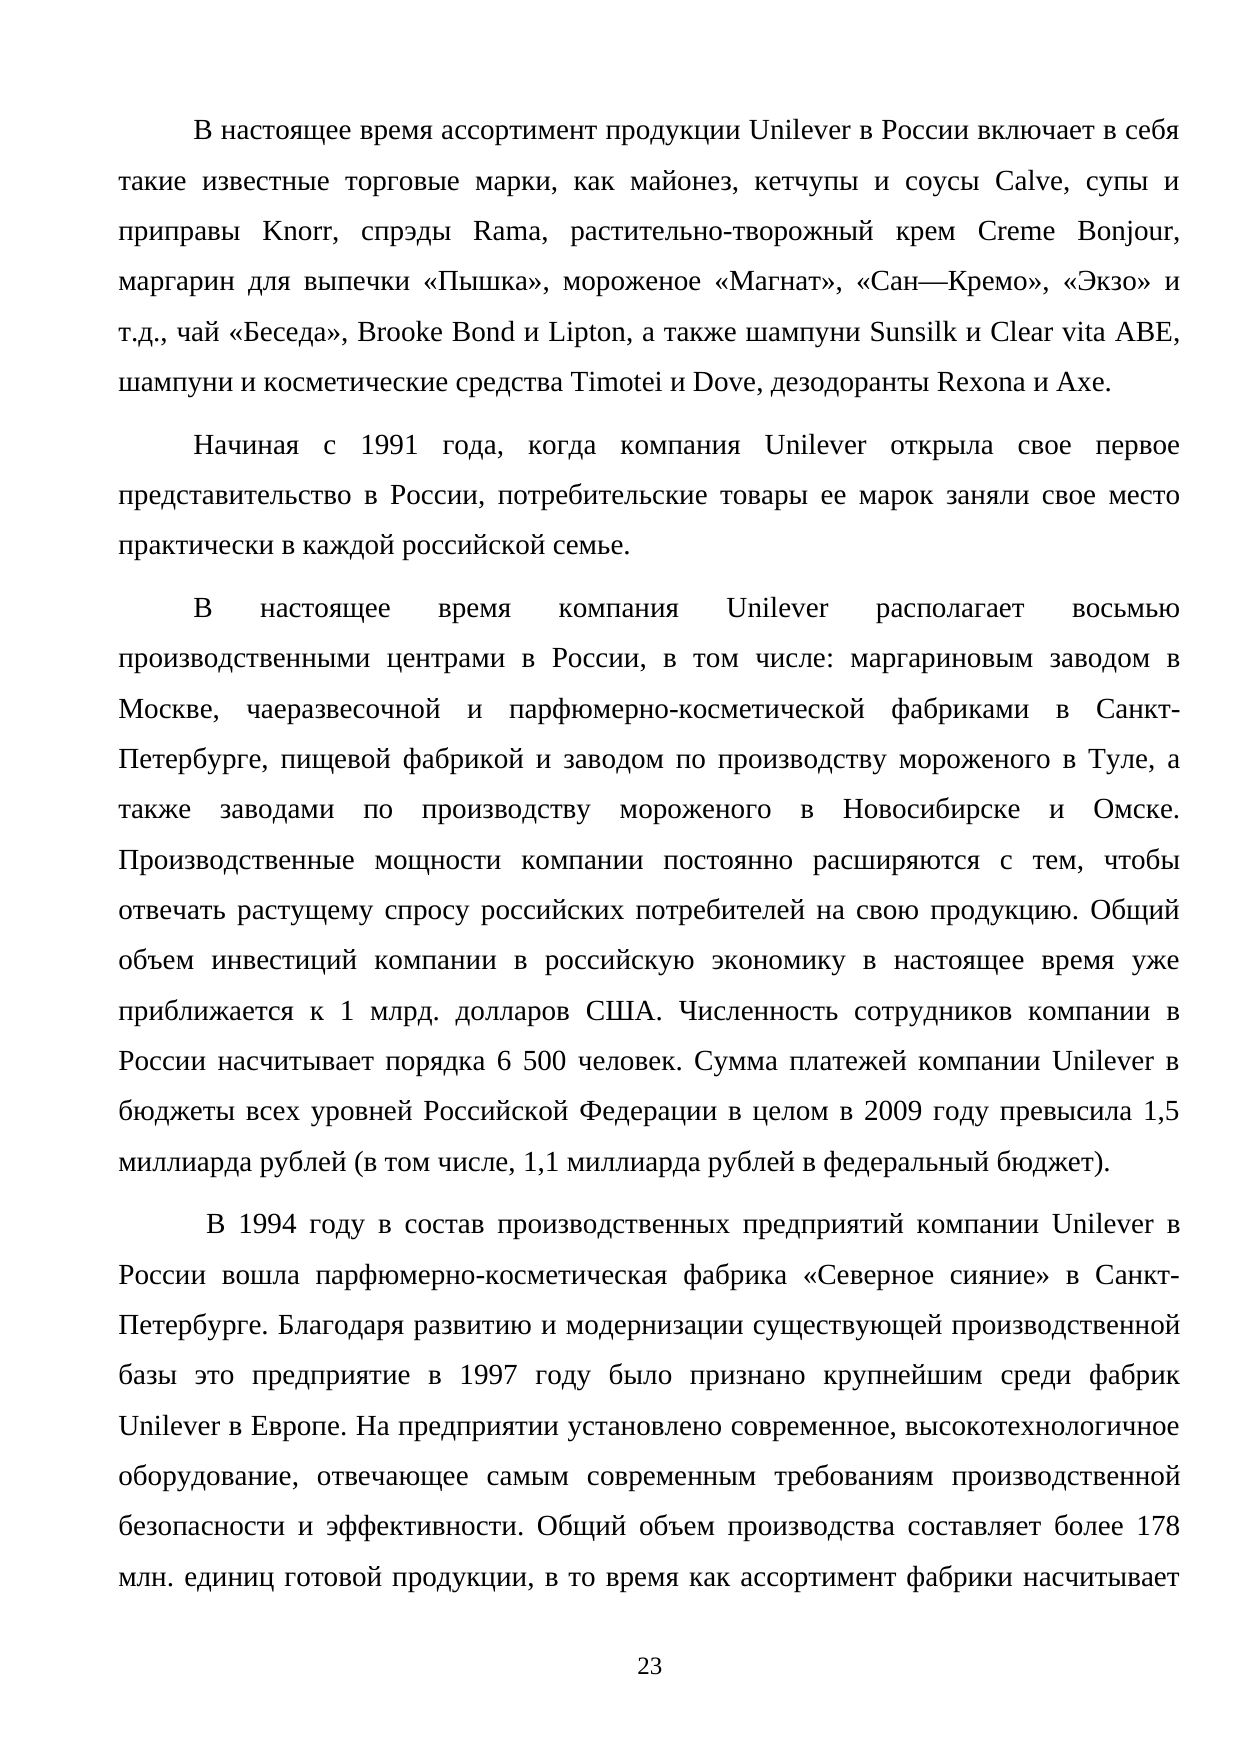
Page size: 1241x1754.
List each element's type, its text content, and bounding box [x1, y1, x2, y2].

text В настоящее время компания Unilever располагает восьмью производственными центрами в России, в том числе: маргариновым заводом в Москве, чаеразвесочной и парфюмерно-косметической фабриками в Санкт-Петербурге, пищевой фабрикой и заводом по производству мороженого в Туле, а также заводами по производству мороженого в Новосибирске и Омске. Производственные мощности компании постоянно расширяются с тем, чтобы отвечать растущему спросу российских потребителей на свою продукцию. Общий объем инвестиций компании в российскую экономику в настоящее время уже приближается к 1 млрд. долларов США. Численность сотрудников компании в России насчитывает порядка 6 500 человек. Сумма платежей компании Unilever в бюджеты всех уровней Российской Федерации в целом в 2009 году превысила 1,5 миллиарда рублей (в том числе, 1,1 миллиарда рублей в федеральный бюджет). [118, 590, 1181, 1177]
text Начиная с 1991 года, когда компания Unilever открыла свое первое представительство в России, потребительские товары ее марок заняли свое место практически в каждой российской семье. [118, 427, 1181, 561]
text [118, 1206, 1181, 1592]
text В настоящее время ассортимент продукции Unilever в России включает в себя такие известные торговые марки, как майонез, кетчупы и соусы Calve, супы и приправы Knorr, спрэды Rama, растительно-творожный крем Creme Bonjour, маргарин для выпечки «Пышка», мороженое «Магнат», «Сан—Кремо», «Экзо» и т.д., чай «Беседа», Brooke Bond и Lipton, а также шампуни Sunsilk и Clear vita ABE, шампуни и косметические средства Timotei и Dove, дезодоранты Rexona и Axe. [118, 112, 1181, 397]
